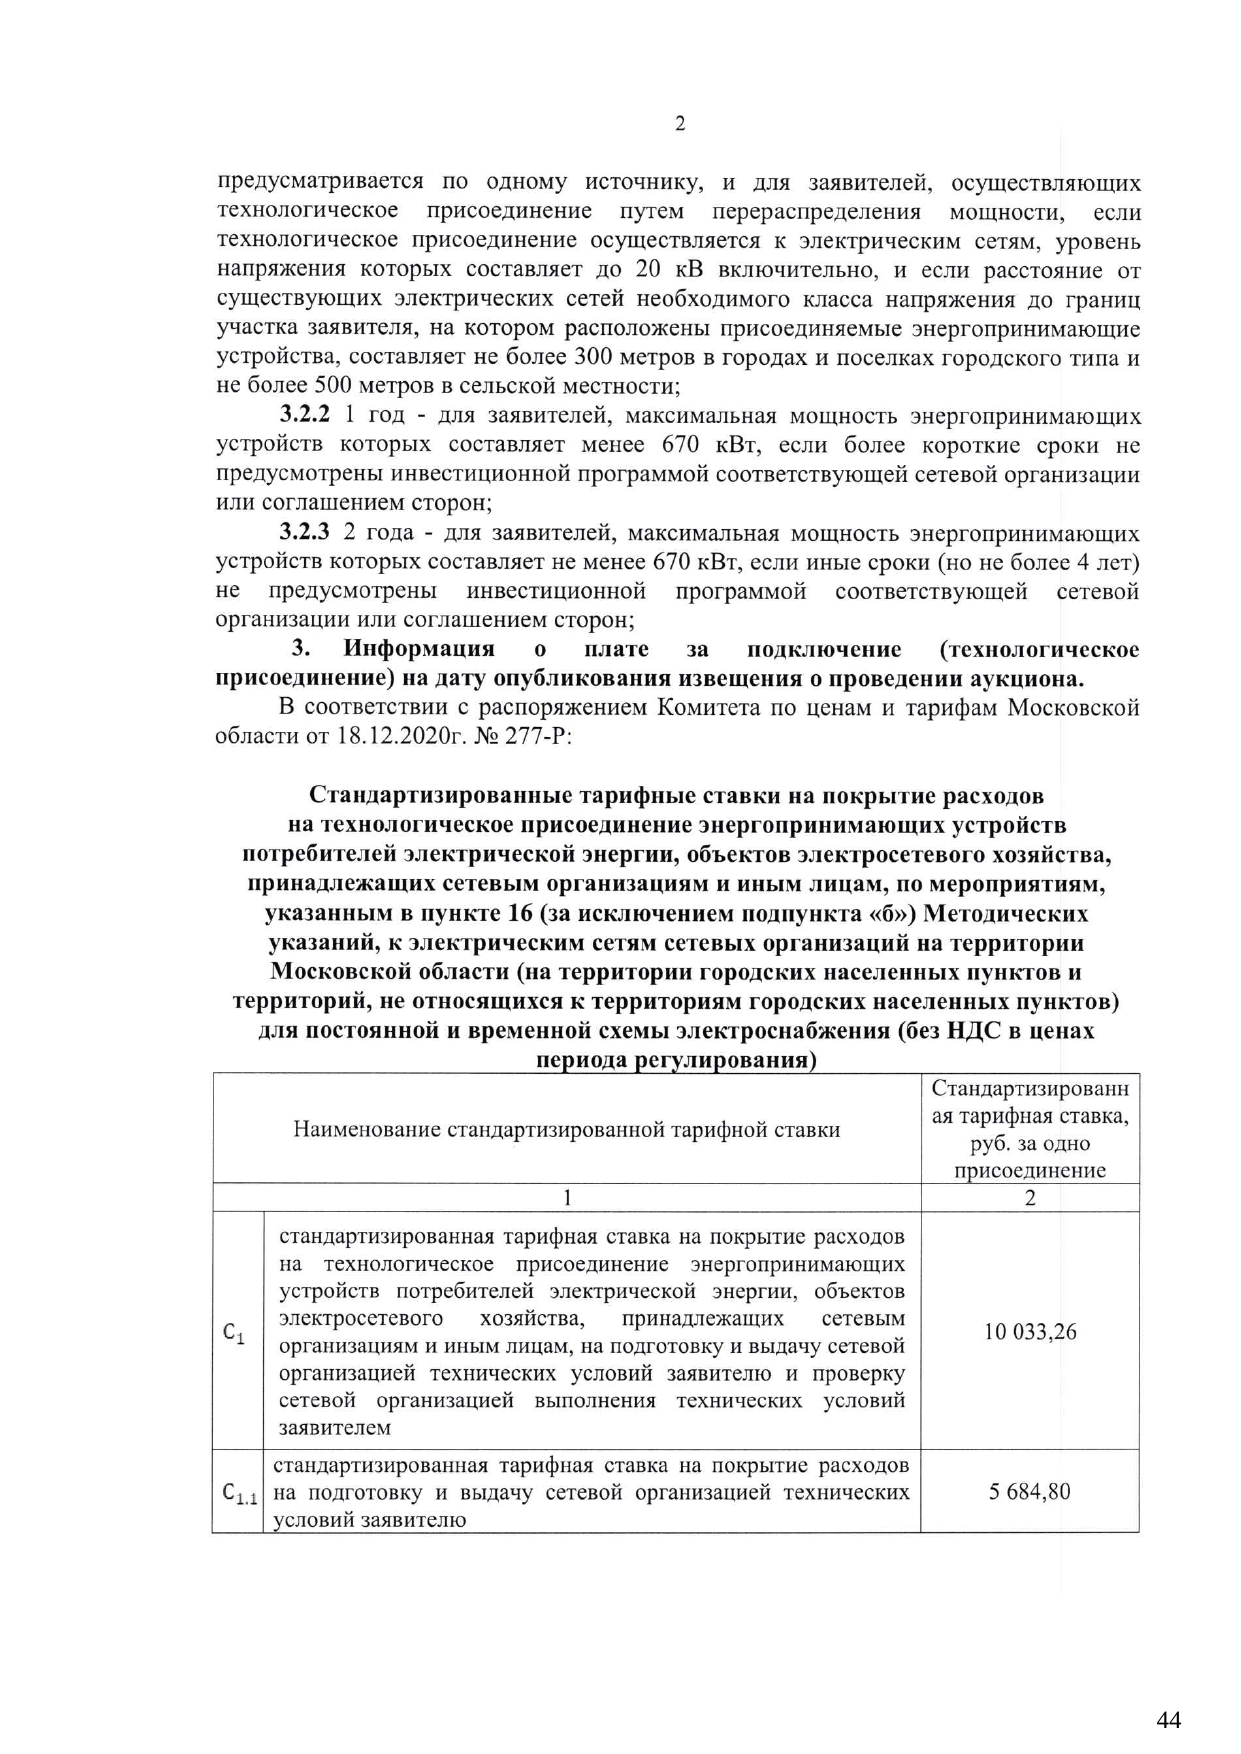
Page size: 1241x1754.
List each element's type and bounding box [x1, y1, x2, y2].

picture [104, 88, 1181, 1620]
